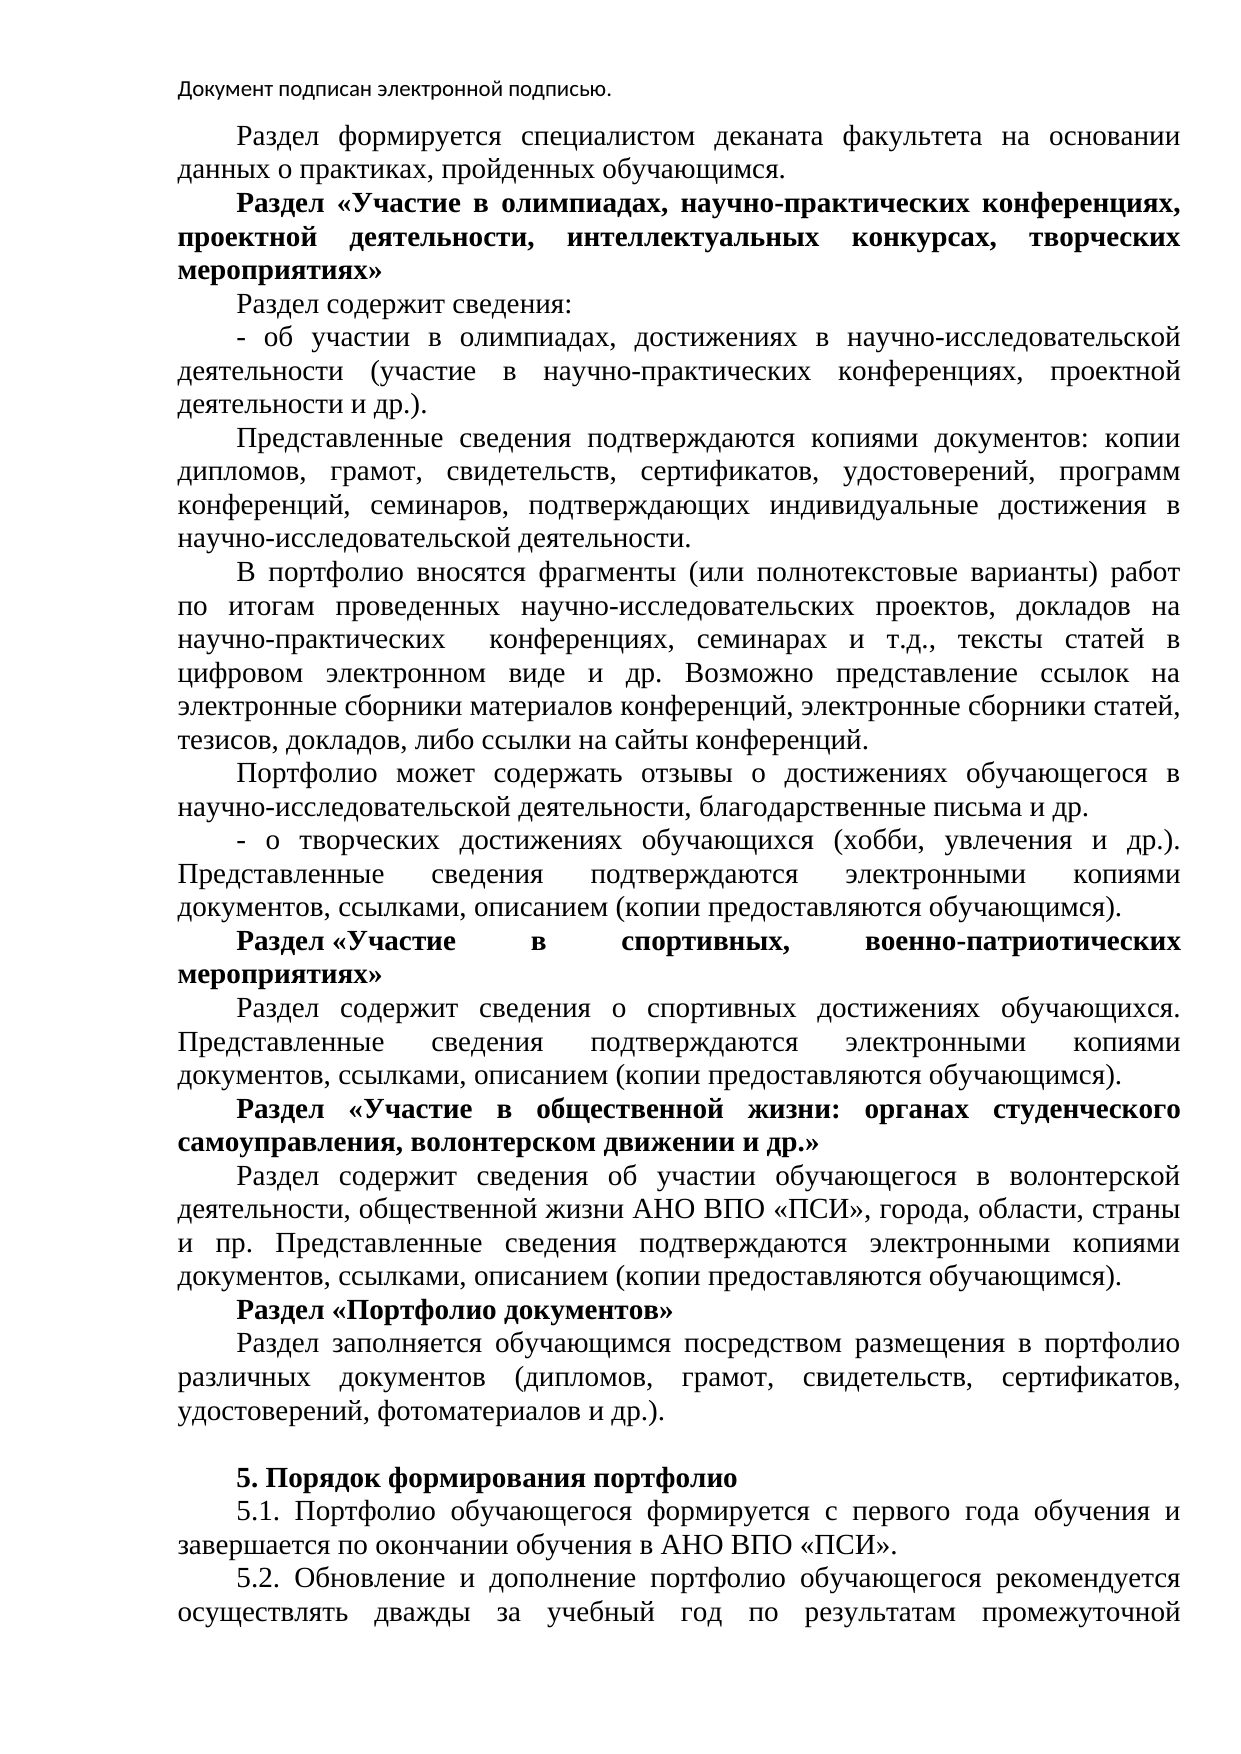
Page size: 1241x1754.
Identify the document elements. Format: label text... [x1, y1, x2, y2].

text Раздел содержит сведения об участии обучающегося в волонтерской деятельности, общественной жизни АНО ВПО «ПСИ», города, области, страны и пр. Представленные сведения подтверждаются электронными копиями документов, ссылками, описанием (копии предоставляются обучающимся). [177, 1158, 1181, 1292]
text Раздел содержит сведения: [177, 286, 1181, 319]
text Представленные сведения подтверждаются копиями документов: копии дипломов, грамот, свидетельств, сертификатов, удостоверений, программ конференций, семинаров, подтверждающих индивидуальные достижения в научно-исследовательской деятельности. [177, 420, 1181, 554]
text В портфолио вносятся фрагменты (или полнотекстовые варианты) работ по итогам проведенных научно-исследовательских проектов, докладов на научно-практических конференциях, семинарах и т.д., тексты статей в цифровом электронном виде и др. Возможно представление ссылок на электронные сборники материалов конференций, электронные сборники статей, тезисов, докладов, либо ссылки на сайты конференций. [177, 554, 1181, 755]
list Раздел «Участие в общественной жизни: органах студенческого самоуправления, волонтерском движении и др.» [177, 1091, 1181, 1158]
text Раздел содержит сведения о спортивных достижениях обучающихся. Представленные сведения подтверждаются электронными копиями документов, ссылками, описанием (копии предоставляются обучающимся). [177, 990, 1181, 1091]
list Раздел «Участие в олимпиадах, научно-практических конференциях, проектной деятельности, интеллектуальных конкурсах, творческих мероприятиях» [177, 185, 1181, 286]
text Раздел формируется специалистом деканата факультета на основании данных о практиках, пройденных обучающимся. [177, 118, 1181, 185]
list Раздел «Участие в спортивных, военно-патриотических мероприятиях» [177, 923, 1181, 990]
text 5.1. Портфолио обучающегося формируется с первого года обучения и завершается по окончании обучения в АНО ВПО «ПСИ». [177, 1493, 1181, 1560]
text - об участии в олимпиадах, достижениях в научно-исследовательской деятельности (участие в научно-практических конференциях, проектной деятельности и др.). [177, 319, 1181, 420]
list Раздел заполняется обучающимся посредством размещения в портфолио различных документов (дипломов, грамот, свидетельств, сертификатов, удостоверений, фотоматериалов и др.). [177, 1326, 1181, 1426]
text 5. Порядок формирования портфолио [177, 1460, 1181, 1493]
text Портфолио может содержать отзывы о достижениях обучающегося в научно-исследовательской деятельности, благодарственные письма и др. [177, 755, 1181, 822]
text - о творческих достижениях обучающихся (хобби, увлечения и др.). Представленные сведения подтверждаются электронными копиями документов, ссылками, описанием (копии предоставляются обучающимся). [177, 822, 1181, 923]
list Раздел «Портфолио документов» [177, 1292, 1181, 1326]
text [177, 1560, 1181, 1627]
